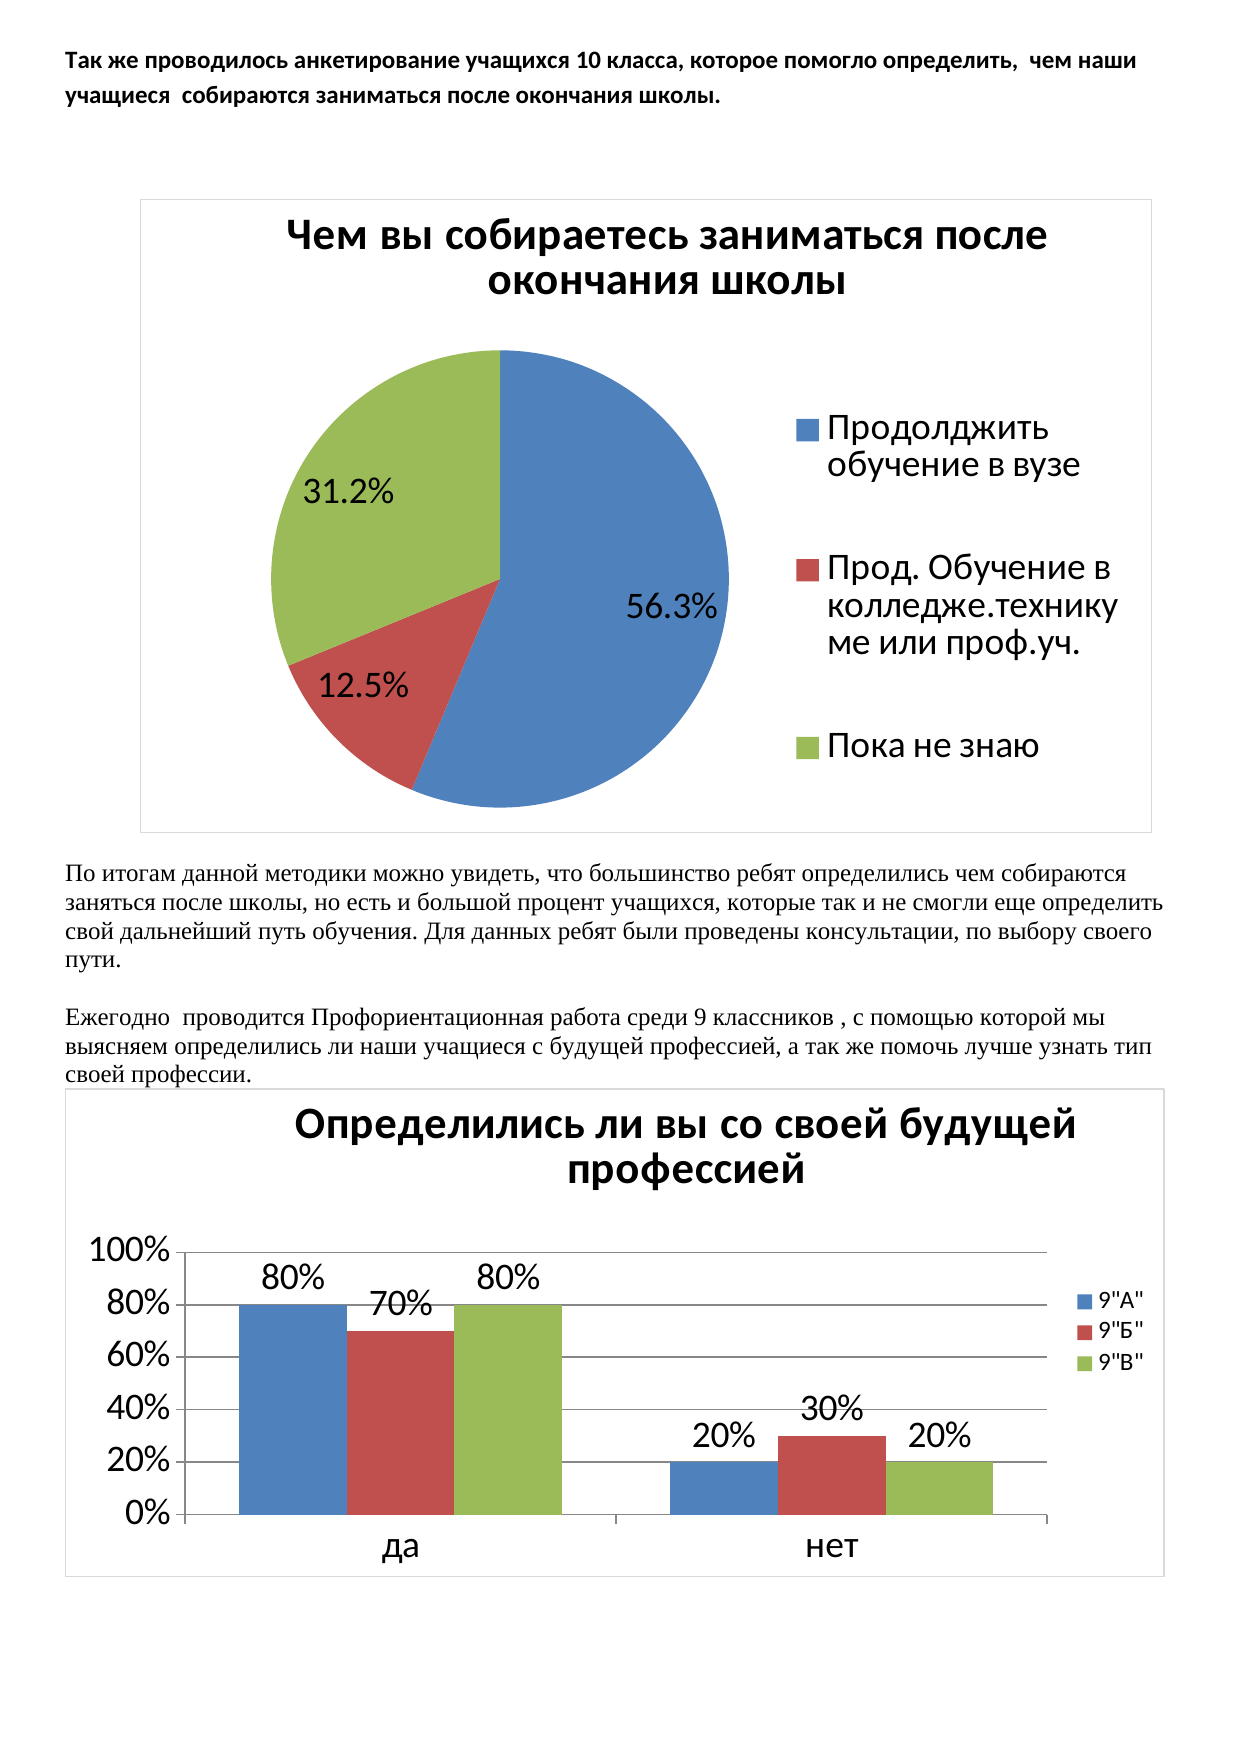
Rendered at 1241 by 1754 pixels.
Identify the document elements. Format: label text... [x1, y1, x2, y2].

list Так же проводилось анкетирование учащихся 10 класса, которое помогло определить, чем наши учащиеся собираются заниматься после окончания школы. [65, 44, 1181, 110]
text Ежегодно проводится Профориентационная работа среди 9 классников , с помощью которой мы выясняем определились ли наши учащиеся с будущей профессией, а так же помочь лучше узнать тип своей профессии. [65, 1002, 1181, 1088]
text По итогам данной методики можно увидеть, что большинство ребят определились чем собираются заняться после школы, но есть и большой процент учащихся, которые так и не смогли еще определить свой дальнейший путь обучения. Для данных ребят были проведены консультации, по выбору своего пути. [65, 858, 1181, 973]
